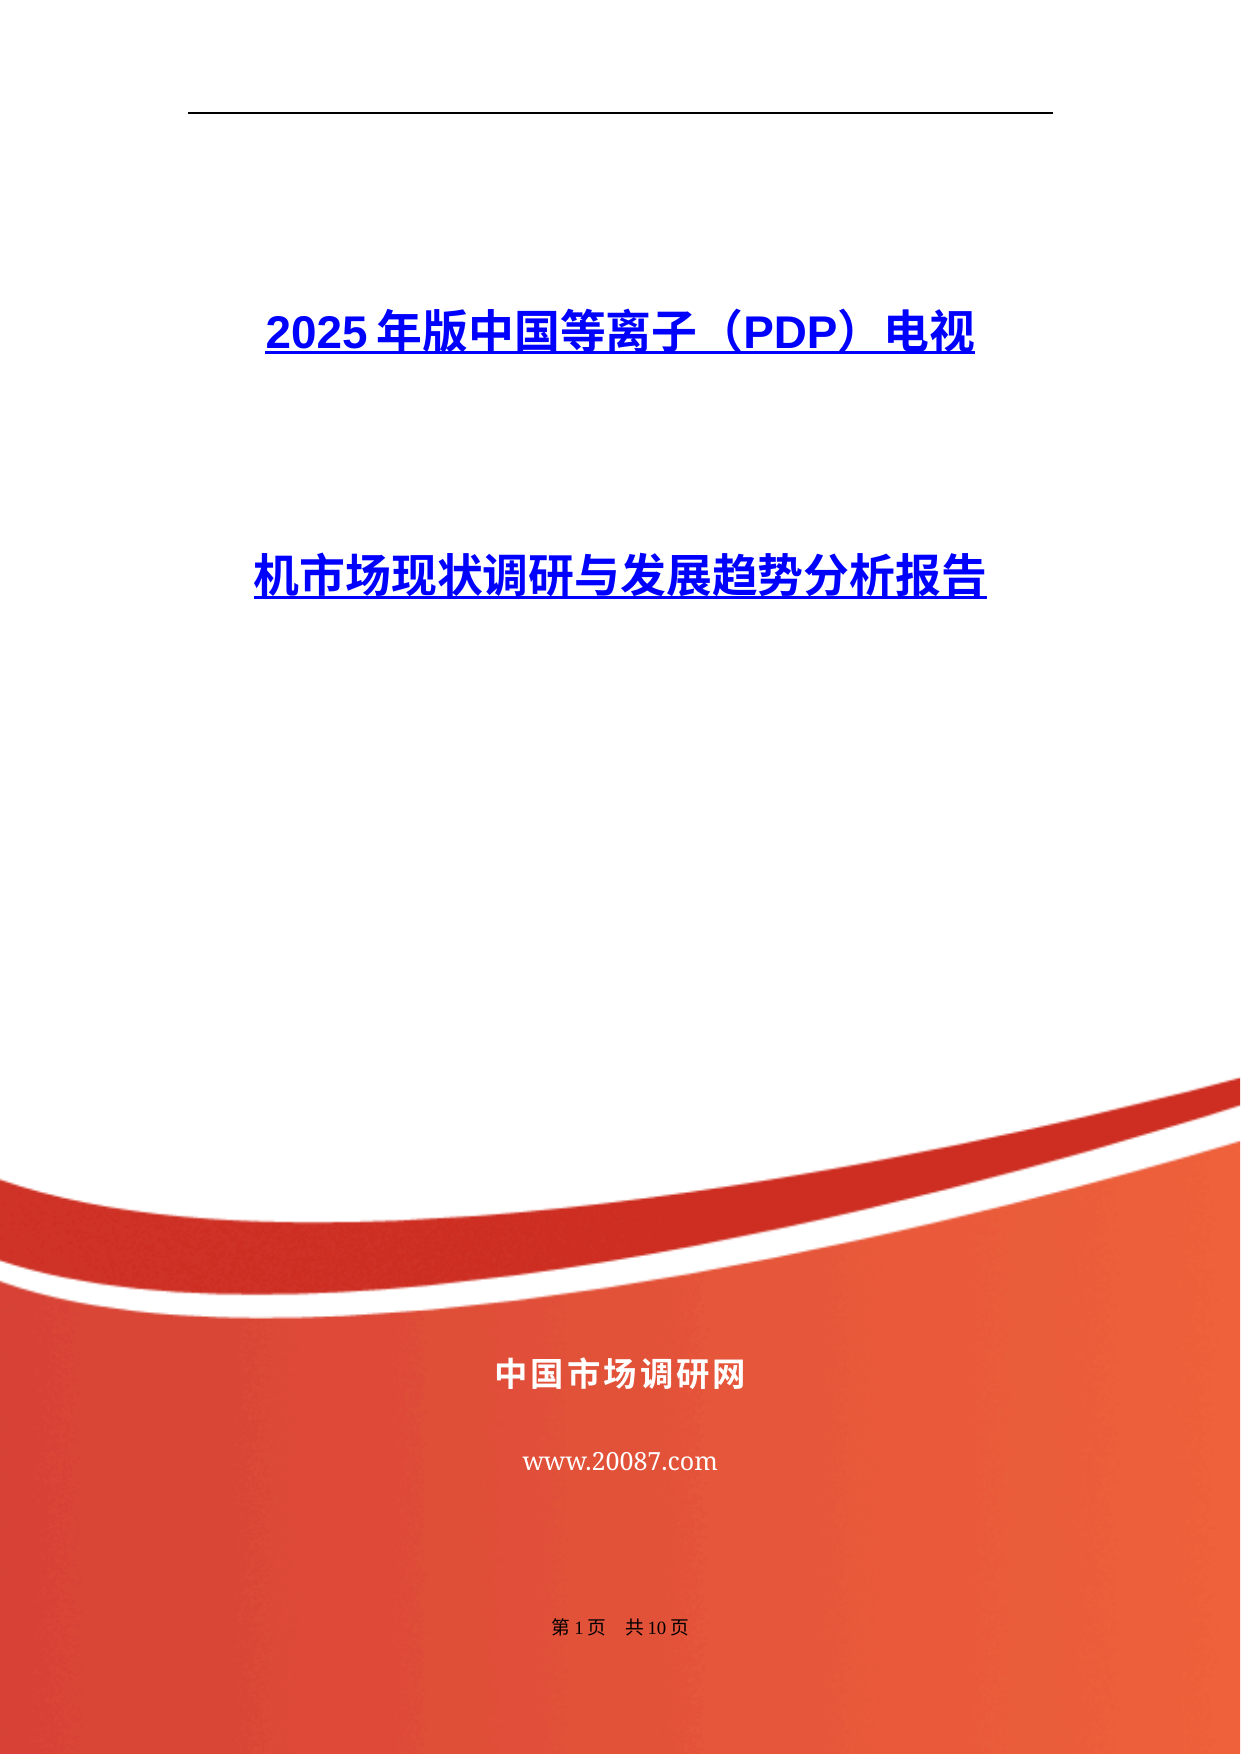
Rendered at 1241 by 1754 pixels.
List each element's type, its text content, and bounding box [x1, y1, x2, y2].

picture [0, 1006, 1241, 1754]
subtitle 中国市场调研网 [187, 1339, 1053, 1404]
text www.20087.com [187, 1428, 1053, 1493]
table_header 2025年版中国等离子（PDP）电视机市场现状调研与发展趋势分析报告 [188, 207, 1053, 773]
